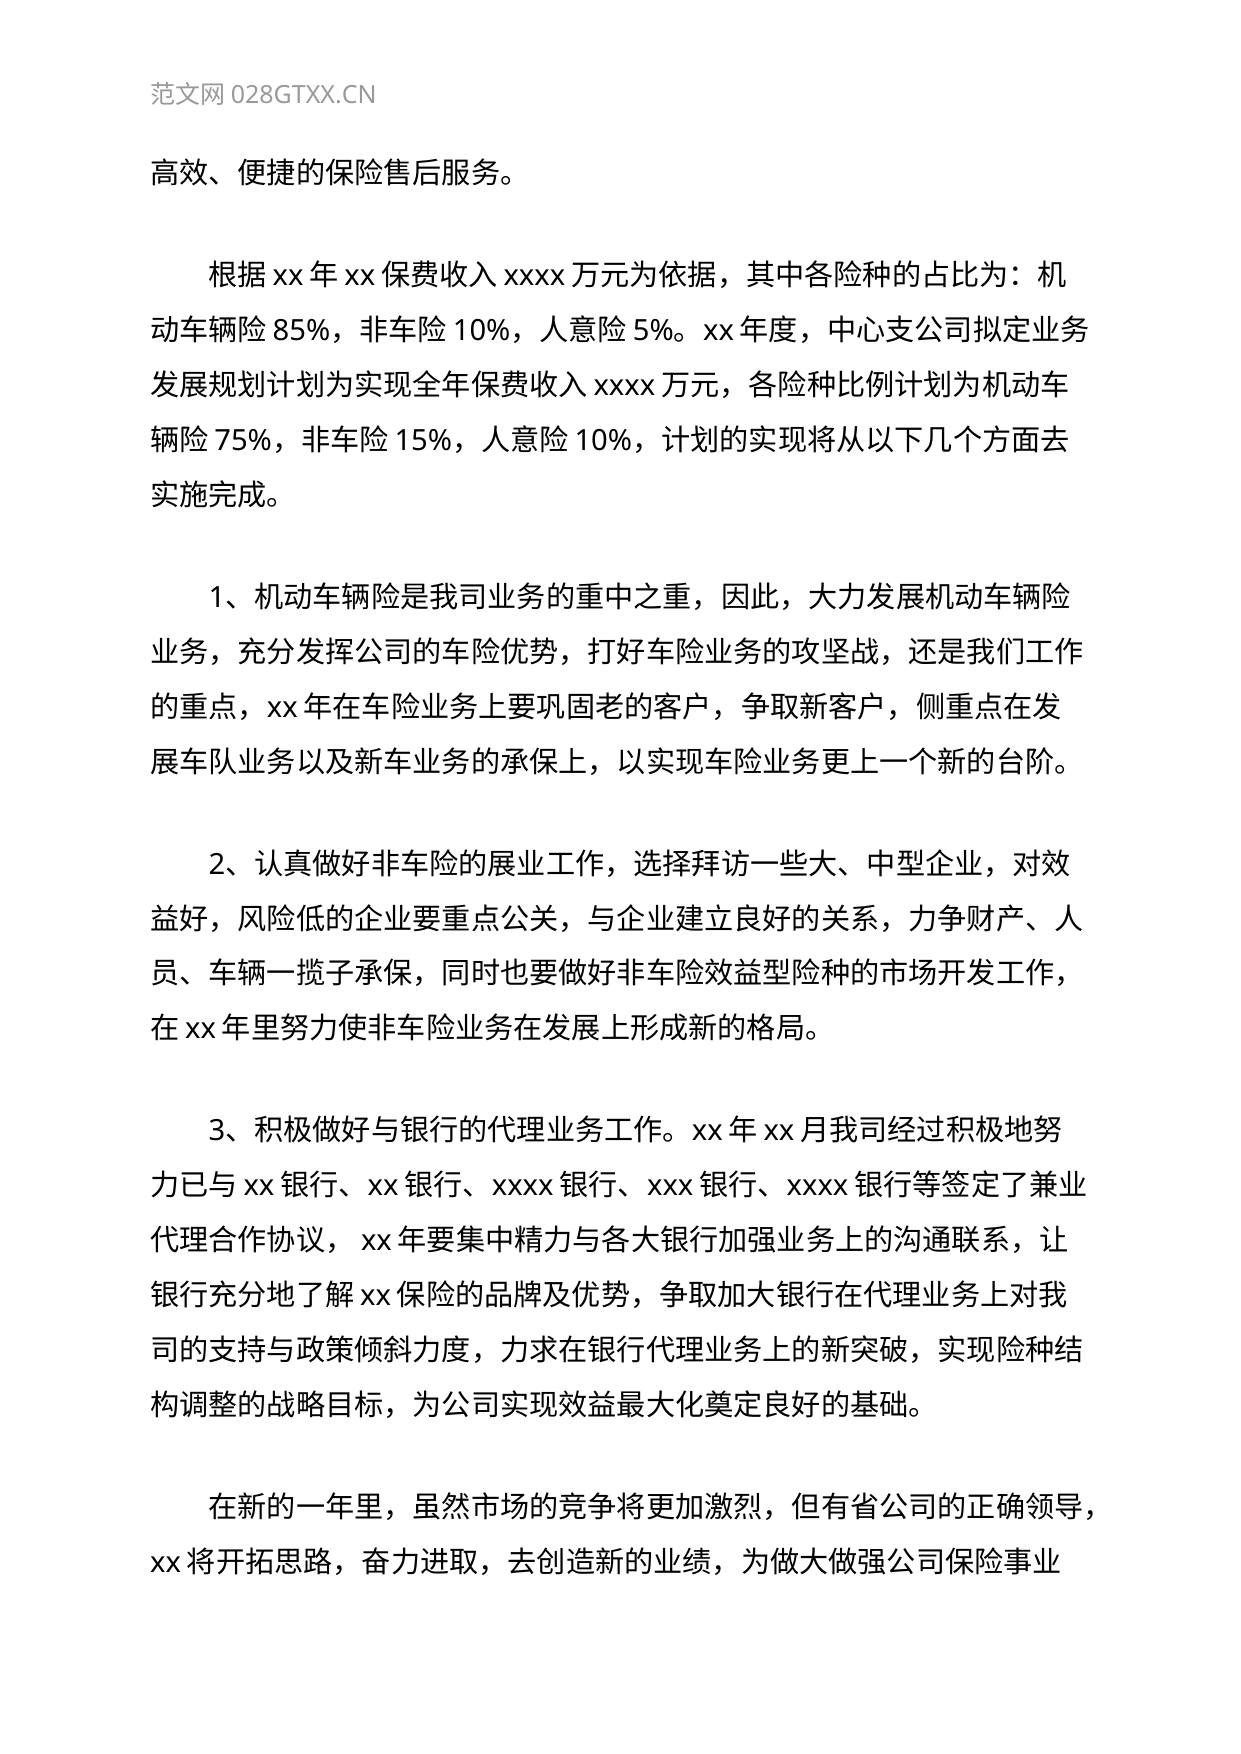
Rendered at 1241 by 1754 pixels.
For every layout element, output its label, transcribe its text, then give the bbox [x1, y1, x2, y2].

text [150, 150, 1090, 192]
text 3、积极做好与银行的代理业务工作。xx年xx月我司经过积极地努力已与xx银行、xx银行、xxxx银行、xxx银行、xxxx银行等签定了兼业代理合作协议， xx年要集中精力与各大银行加强业务上的沟通联系，让银行充分地了解xx保险的品牌及优势，争取加大银行在代理业务上对我司的支持与政策倾斜力度，力求在银行代理业务上的新突破，实现险种结构调整的战略目标，为公司实现效益最大化奠定良好的基础。 [150, 1107, 1090, 1424]
text 2、认真做好非车险的展业工作，选择拜访一些大、中型企业，对效益好，风险低的企业要重点公关，与企业建立良好的关系，力争财产、人员、车辆一揽子承保，同时也要做好非车险效益型险种的市场开发工作，在xx年里努力使非车险业务在发展上形成新的格局。 [150, 840, 1090, 1047]
text 根据xx年xx保费收入xxxx万元为依据，其中各险种的占比为：机动车辆险85%，非车险10%，人意险5%。xx年度，中心支公司拟定业务发展规划计划为实现全年保费收入xxxx万元，各险种比例计划为机动车辆险75%，非车险15%，人意险10%，计划的实现将从以下几个方面去实施完成。 [150, 252, 1090, 514]
text 1、机动车辆险是我司业务的重中之重，因此，大力发展机动车辆险业务，充分发挥公司的车险优势，打好车险业务的攻坚战，还是我们工作的重点，xx年在车险业务上要巩固老的客户，争取新客户，侧重点在发展车队业务以及新车业务的承保上，以实现车险业务更上一个新的台阶。 [150, 573, 1090, 781]
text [150, 1484, 1090, 1581]
